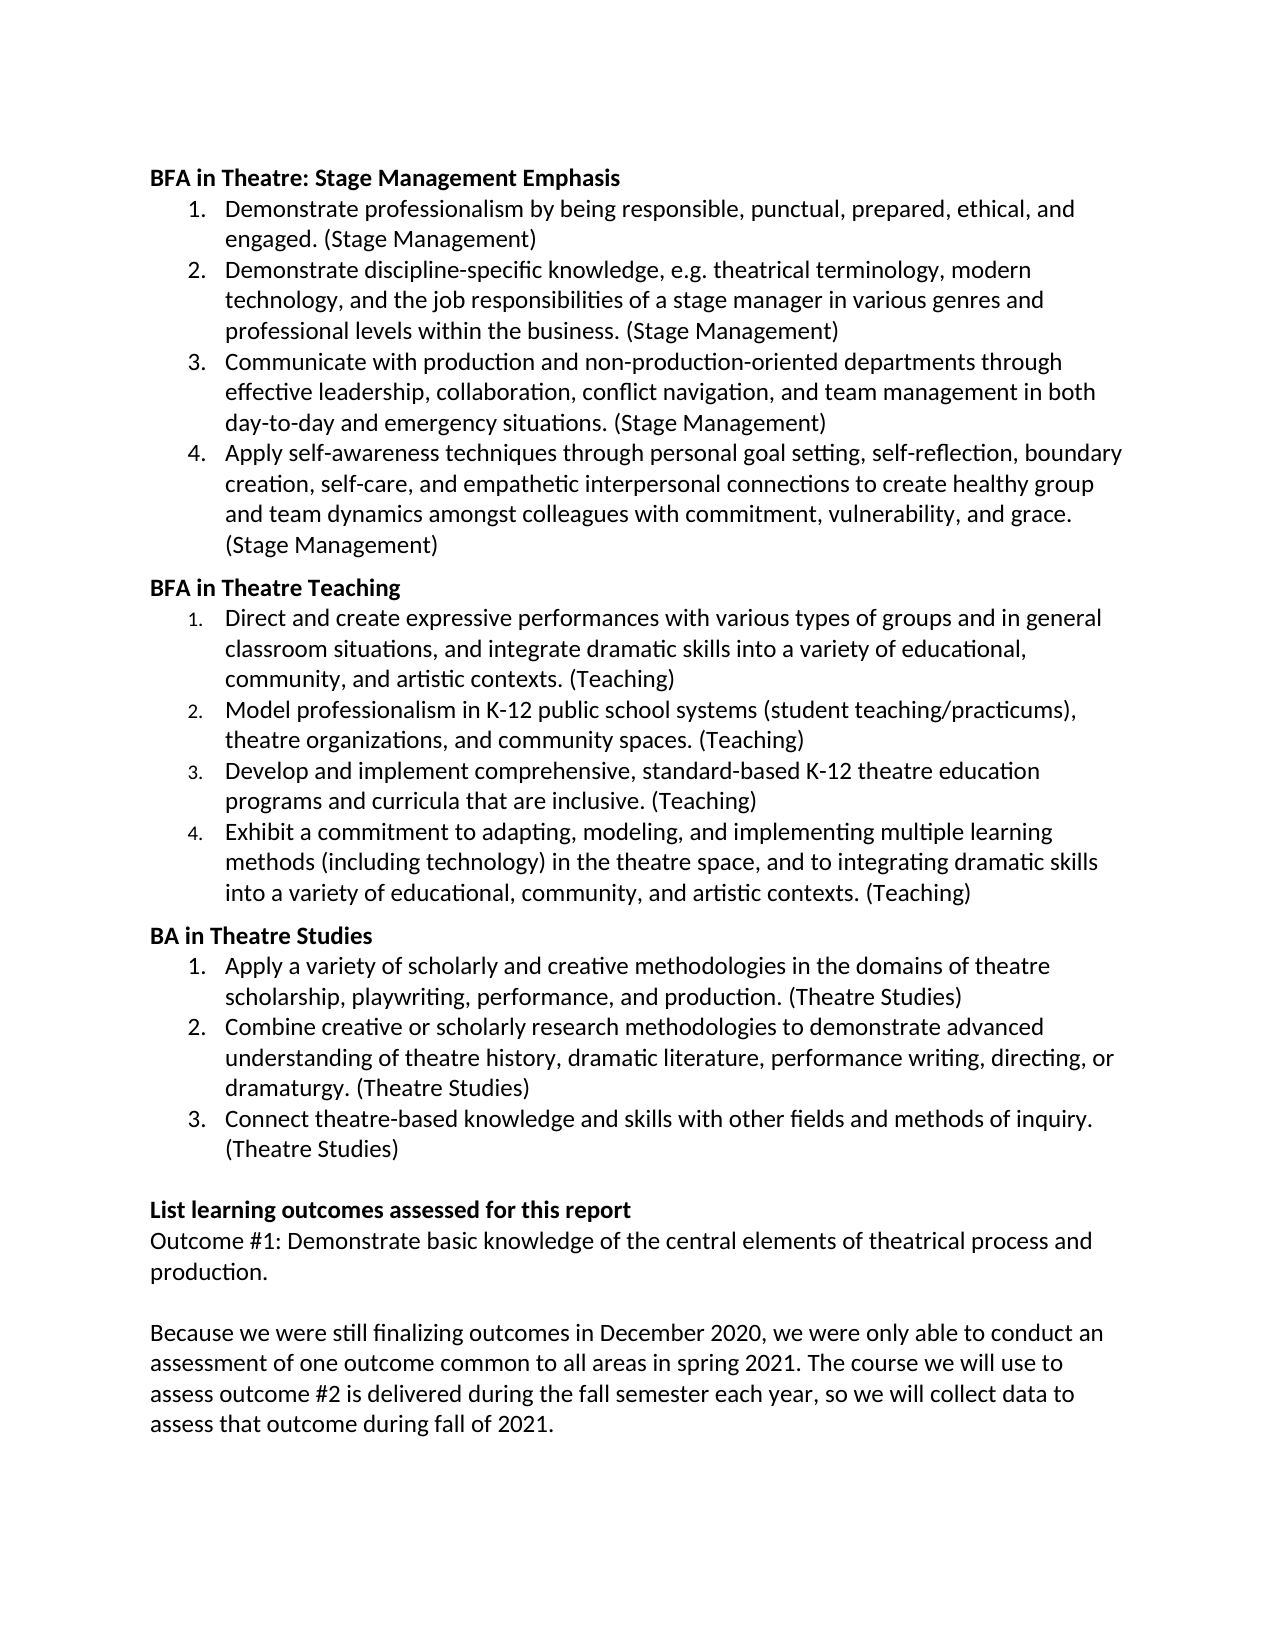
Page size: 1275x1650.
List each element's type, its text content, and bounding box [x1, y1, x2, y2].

text BFA in Theatre: Stage Management Emphasis [150, 162, 1125, 193]
text BFA in Theatre Teaching [150, 572, 1125, 602]
list Apply self-awareness techniques through personal goal setting, self-reflection, boundary creation, self-care, and empathetic interpersonal connections to create healthy group and team dynamics amongst colleagues with commitment, vulnerability, and grace. (Stage Management) [187, 437, 1125, 559]
list Direct and create expressive performances with various types of groups and in general classroom situations, and integrate dramatic skills into a variety of educational, community, and artistic contexts. (Teaching) [187, 602, 1125, 694]
list Demonstrate professionalism by being responsible, punctual, prepared, ethical, and engaged. (Stage Management) [187, 193, 1125, 254]
text List learning outcomes assessed for this report [150, 1195, 1125, 1225]
list Develop and implement comprehensive, standard-based K-12 theatre education programs and curricula that are inclusive. (Teaching) [187, 755, 1125, 816]
text Because we were still finalizing outcomes in December 2020, we were only able to conduct an assessment of one outcome common to all areas in spring 2021. The course we will use to assess outcome #2 is delivered during the fall semester each year, so we will collect data to assess that outcome during fall of 2021. [150, 1317, 1125, 1439]
list Communicate with production and non-production-oriented departments through effective leadership, collaboration, conflict navigation, and team management in both day-to-day and emergency situations. (Stage Management) [187, 346, 1125, 437]
list Connect theatre-based knowledge and skills with other fields and methods of inquiry. (Theatre Studies) [187, 1103, 1125, 1164]
list Combine creative or scholarly research methodologies to demonstrate advanced understanding of theatre history, dramatic literature, performance writing, directing, or dramaturgy. (Theatre Studies) [187, 1012, 1125, 1103]
list Exhibit a commitment to adapting, modeling, and implementing multiple learning methods (including technology) in the theatre space, and to integrating dramatic skills into a variety of educational, community, and artistic contexts. (Teaching) [187, 816, 1125, 907]
text Outcome #1: Demonstrate basic knowledge of the central elements of theatrical process and production. [150, 1225, 1125, 1286]
list Demonstrate discipline-specific knowledge, e.g. theatrical terminology, modern technology, and the job responsibilities of a stage manager in various genres and professional levels within the business. (Stage Management) [187, 254, 1125, 346]
list Apply a variety of scholarly and creative methodologies in the domains of theatre scholarship, playwriting, performance, and production. (Theatre Studies) [187, 951, 1125, 1012]
text BA in Theatre Studies [150, 920, 1125, 951]
list Model professionalism in K-12 public school systems (student teaching/practicums), theatre organizations, and community spaces. (Teaching) [187, 694, 1125, 755]
